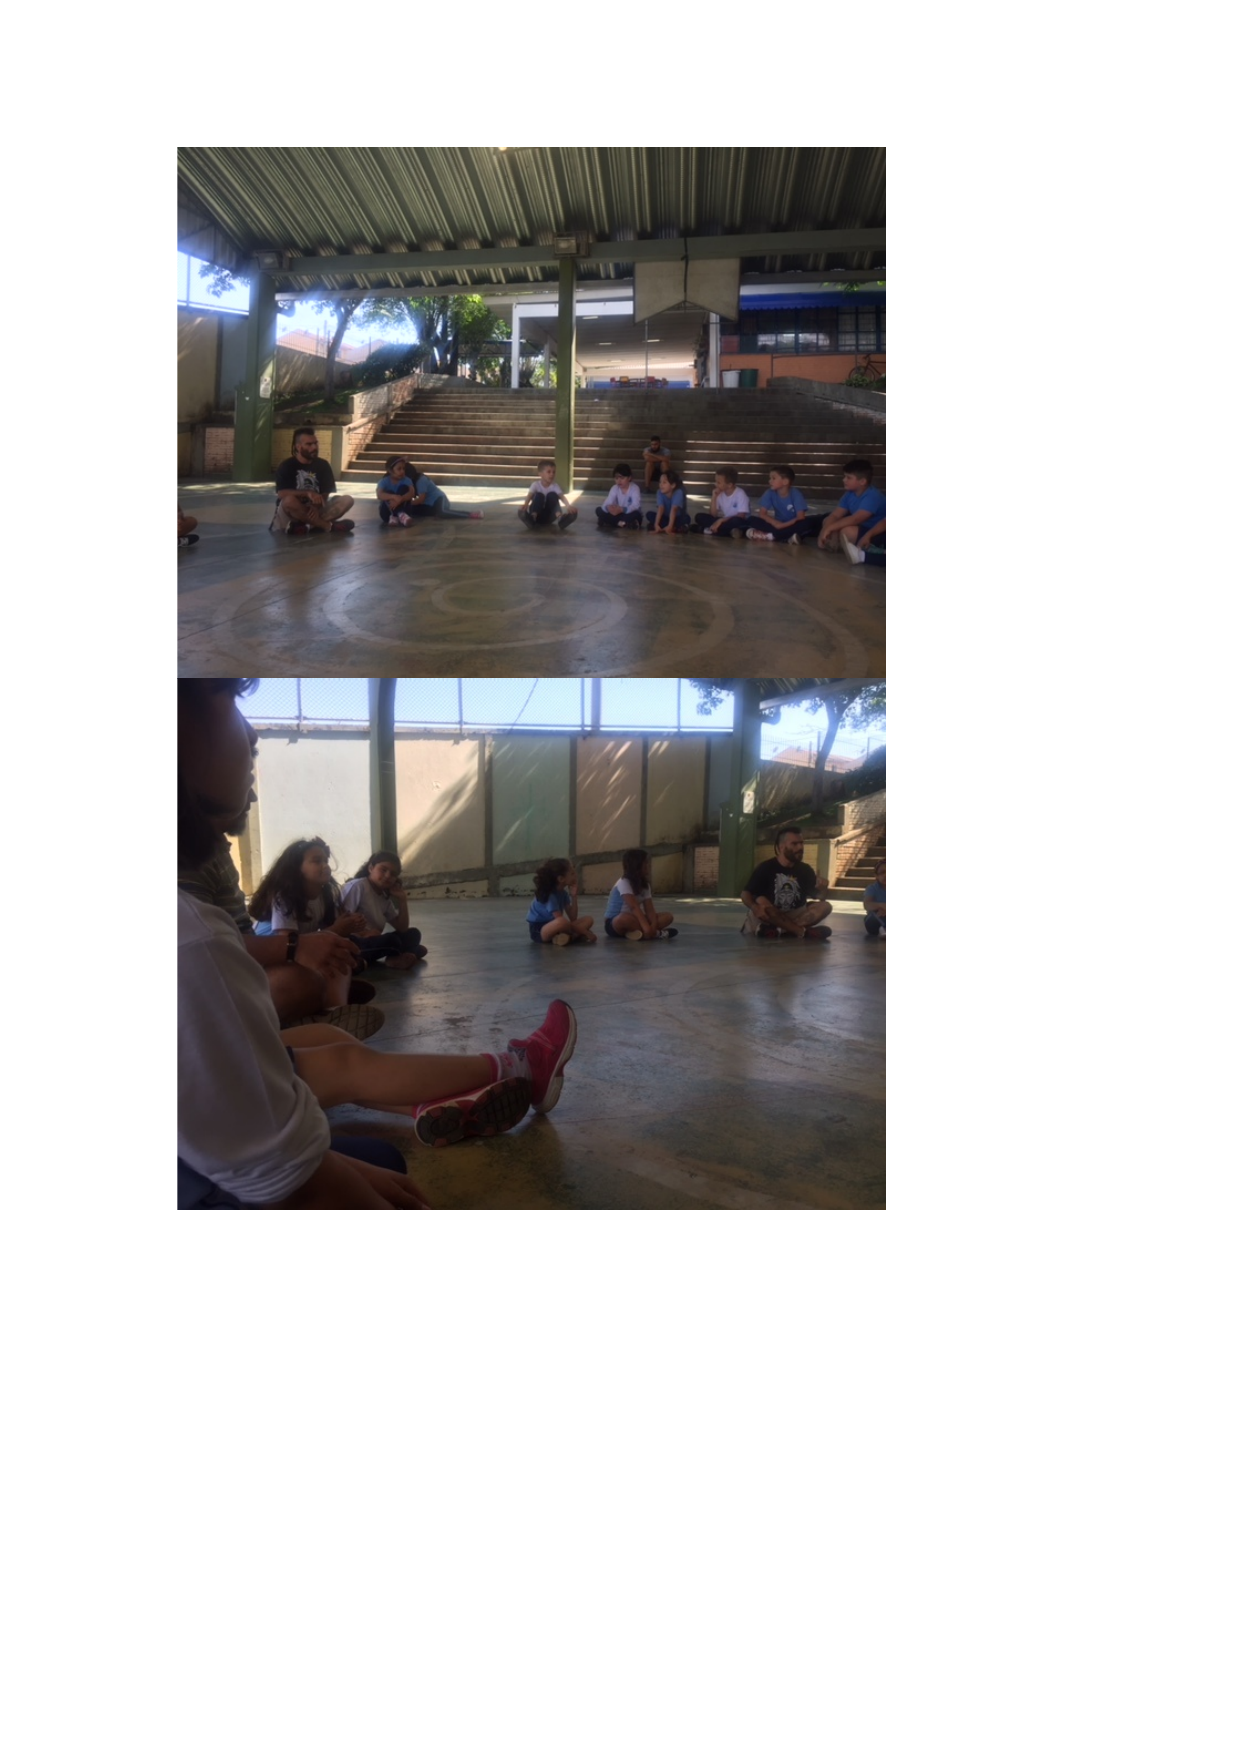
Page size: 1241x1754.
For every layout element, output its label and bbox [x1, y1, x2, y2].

picture [177, 147, 886, 1210]
